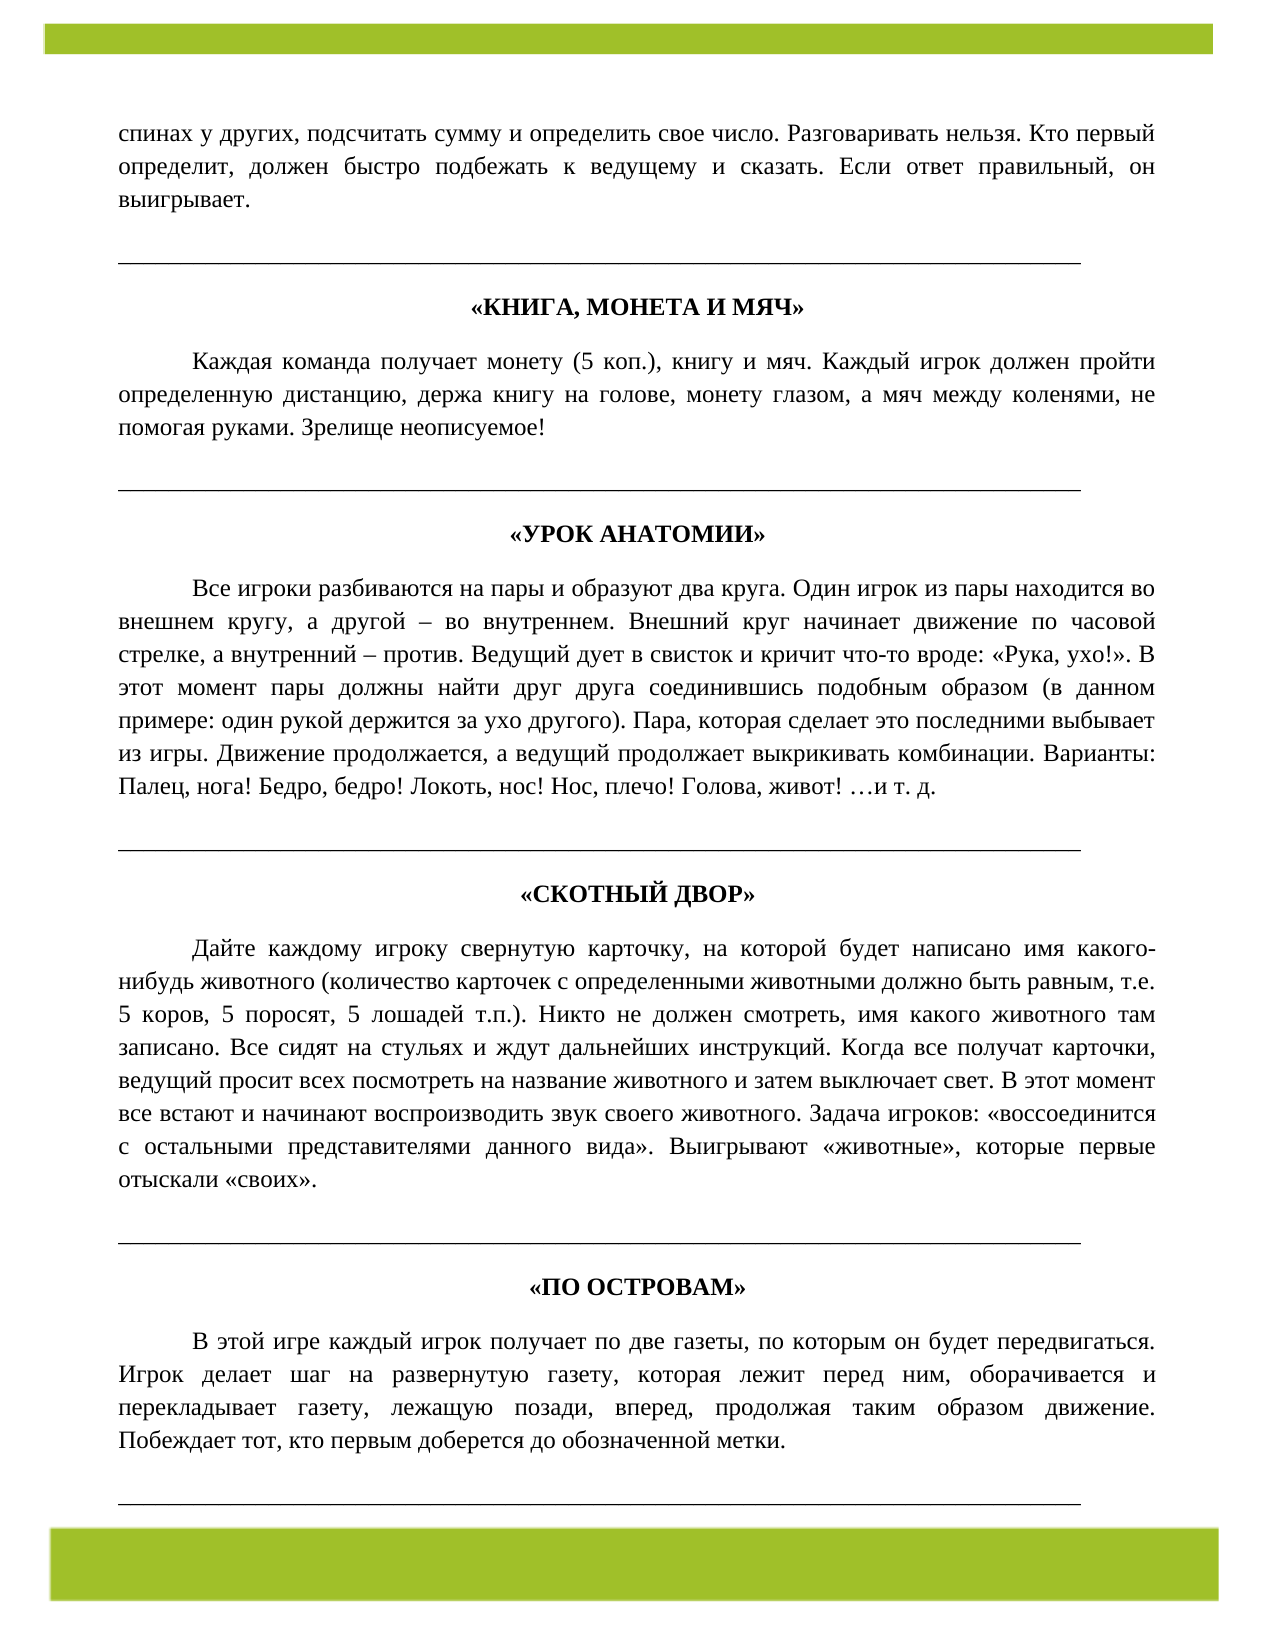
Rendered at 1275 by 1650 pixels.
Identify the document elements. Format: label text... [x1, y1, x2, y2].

text «СКОТНЫЙ ДВОР» [118, 879, 1157, 908]
text _____________________________________________________________________________ [118, 466, 1157, 494]
text «УРОК АНАТОМИИ» [118, 519, 1157, 548]
text _____________________________________________________________________________ [118, 1218, 1157, 1247]
text «ПО ОСТРОВАМ» [118, 1272, 1157, 1301]
text Дайте каждому игроку свернутую карточку, на которой будет написано имя какого-нибудь животного (количество карточек с определенными животными должно быть равным, т.е. 5 коров, 5 поросят, 5 лошадей т.п.). Никто не должен смотреть, имя какого животного там записано. Все сидят на стульях и ждут дальнейших инструкций. Когда все получат карточки, ведущий просит всех посмотреть на название животного и затем выключает свет. В этот момент все встают и начинают воспроизводить звук своего животного. Задача игроков: «воссоединится с остальными представителями данного вида». Выигрывают «животные», которые первые отыскали «своих». [118, 933, 1157, 1193]
text _____________________________________________________________________________ [118, 825, 1157, 854]
text В этой игре каждый игрок получает по две газеты, по которым он будет передвигаться. Игрок делает шаг на развернутую газету, которая лежит перед ним, оборачивается и перекладывает газету, лежащую позади, вперед, продолжая таким образом движение. Побеждает тот, кто первым доберется до обозначенной метки. [118, 1326, 1157, 1453]
text _____________________________________________________________________________ [118, 1479, 1157, 1507]
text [118, 118, 1157, 213]
text Каждая команда получает монету (5 коп.), книгу и мяч. Каждый игрок должен пройти определенную дистанцию, держа книгу на голове, монету глазом, а мяч между коленями, не помогая руками. Зрелище неописуемое! [118, 346, 1157, 441]
text _____________________________________________________________________________ [118, 238, 1157, 267]
text Все игроки разбиваются на пары и образуют два круга. Один игрок из пары находится во внешнем кругу, а другой – во внутреннем. Внешний круг начинает движение по часовой стрелке, а внутренний – против. Ведущий дует в свисток и кричит что-то вроде: «Рука, ухо!». В этот момент пары должны найти друг друга соединившись подобным образом (в данном примере: один рукой держится за ухо другого). Пара, которая сделает это последними выбывает из игры. Движение продолжается, а ведущий продолжает выкрикивать комбинации. Варианты: Палец, нога! Бедро, бедро! Локоть, нос! Нос, плечо! Голова, живот! …и т. д. [118, 573, 1157, 800]
text «КНИГА, МОНЕТА И МЯЧ» [118, 292, 1157, 321]
